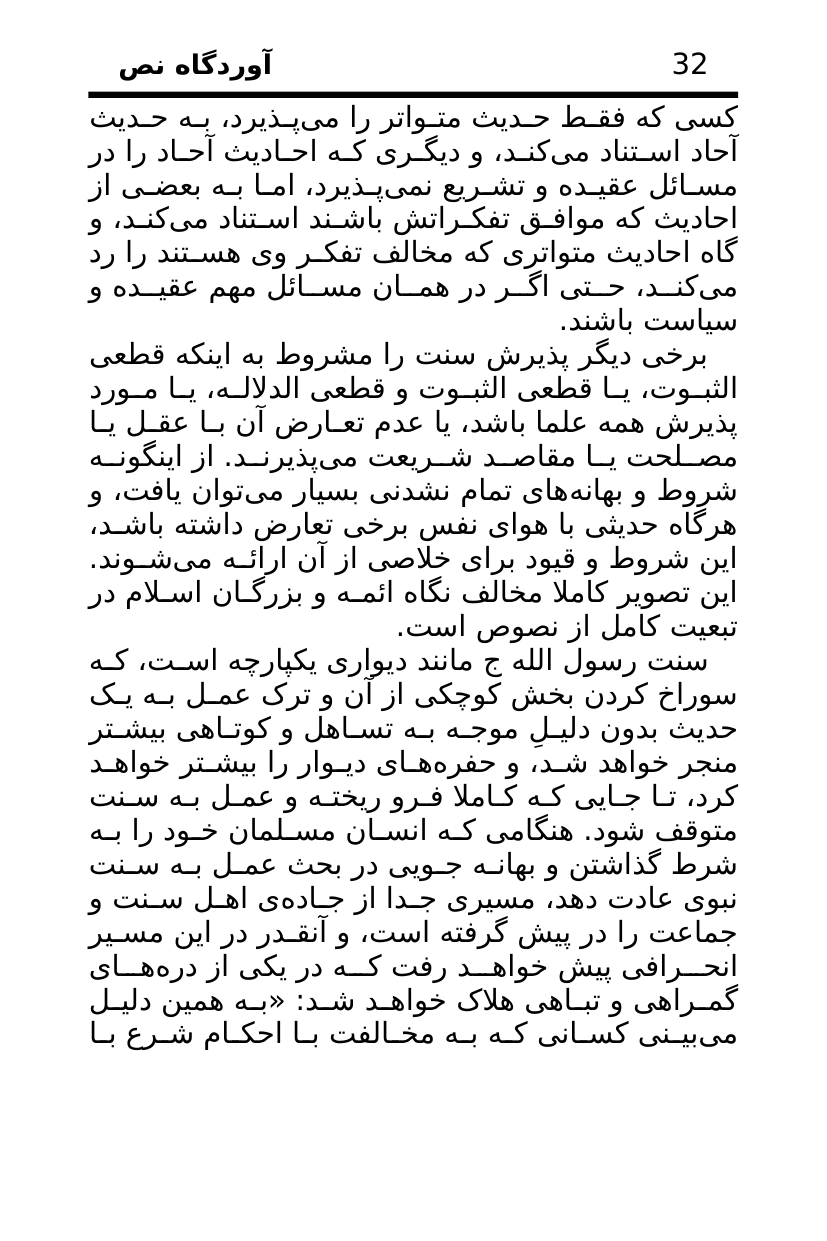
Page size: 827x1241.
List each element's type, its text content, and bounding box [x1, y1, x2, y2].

text برخی دیگر پذیرش سنت را مشروط به اینکه قطعی الثبوت، یا قطعی الثبوت و قطعی الدلاله، یا مورد پذیرش همه علما باشد، یا عدم تعارض آن با عقل یا مصلحت یا مقاصد شریعت می‌پذیرند. از اینگونه شروط و بهانه‌های تمام نشدنی بسیار می‌توان یافت، و هرگاه حدیثی با هوای نفس برخی تعارض داشته باشد، این شروط و قیود برای خلاصی از آن ارائه می‌شوند. این تصویر کاملا مخالف نگاه ائمه و بزرگان اسلام در تبعیت کامل از نصوص است. [89, 338, 738, 643]
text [89, 643, 738, 1051]
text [89, 100, 738, 338]
